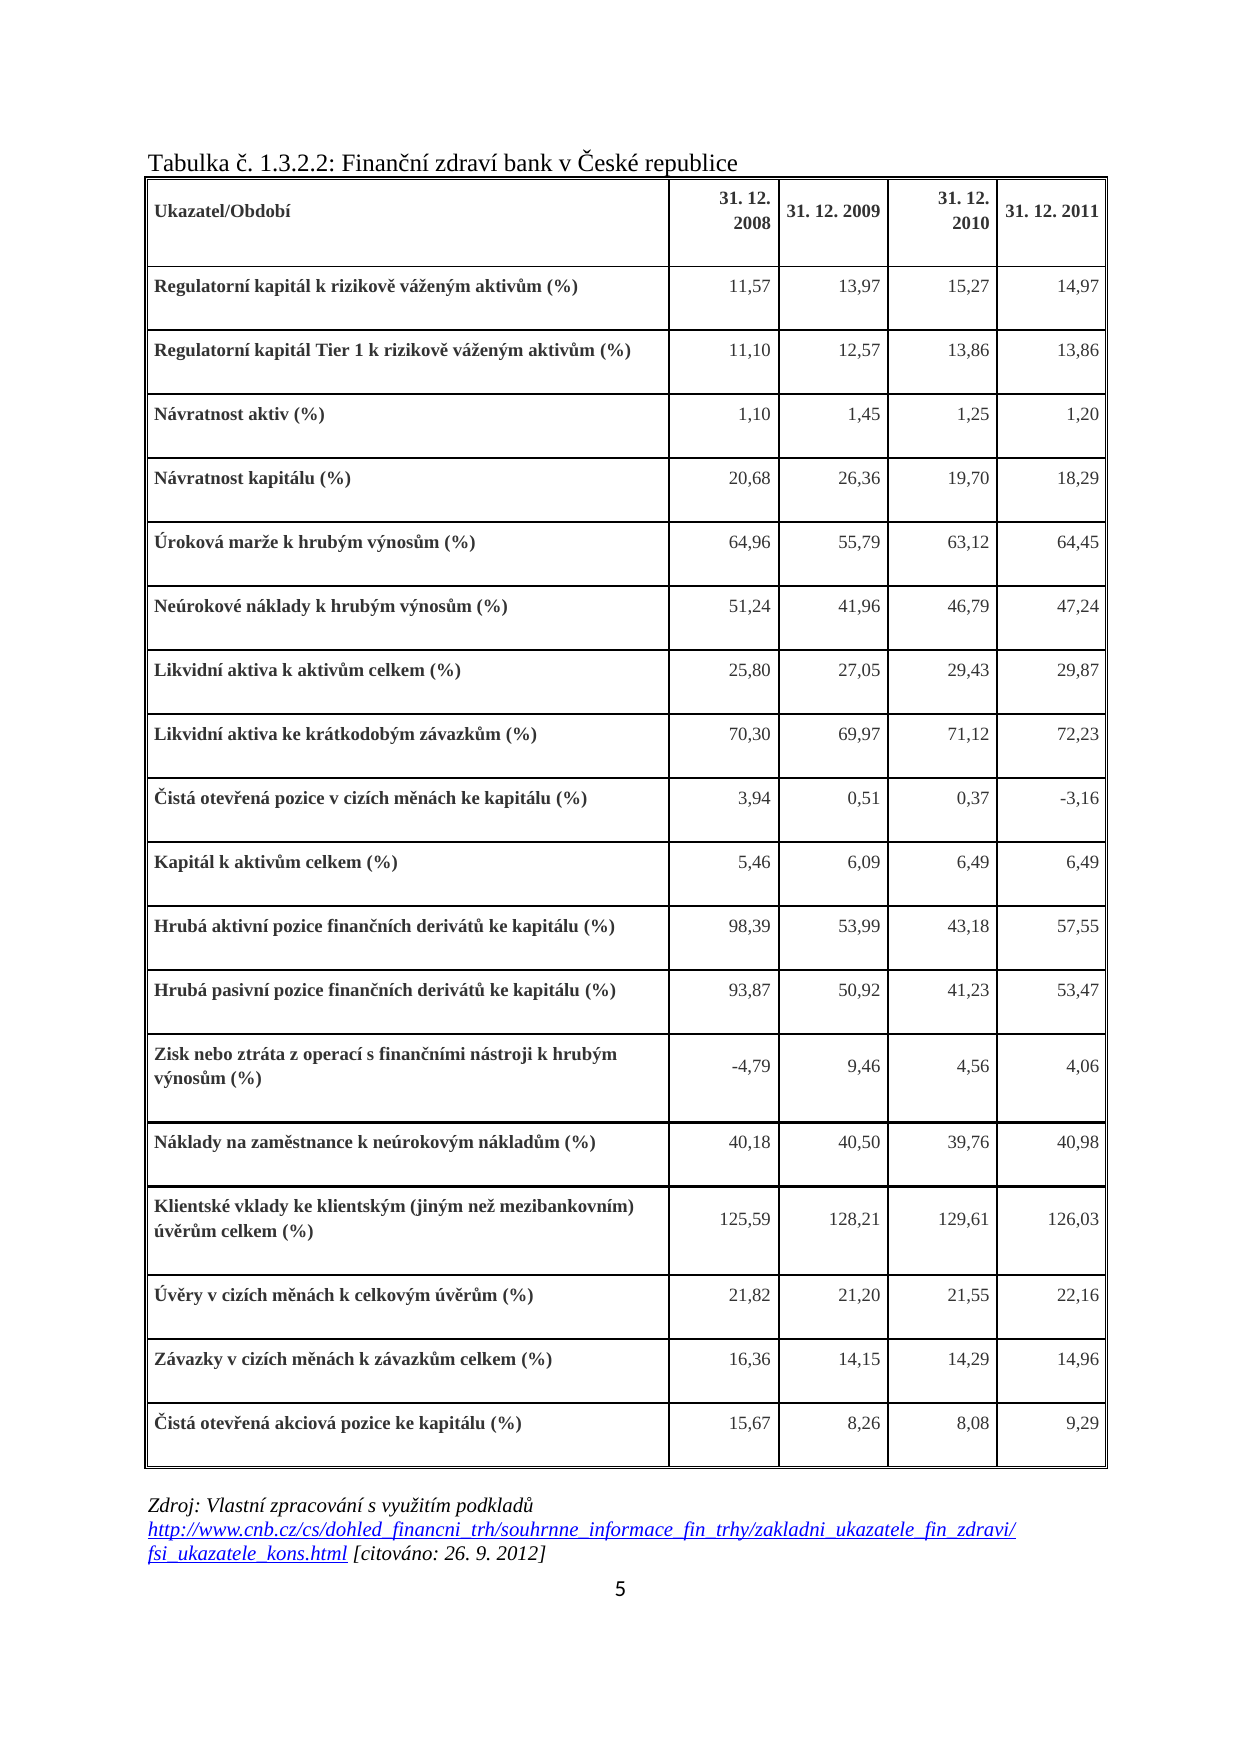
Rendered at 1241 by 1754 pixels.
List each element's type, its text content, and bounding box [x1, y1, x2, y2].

table_cell 13,86 [889, 331, 996, 393]
table_cell 53,99 [780, 907, 887, 969]
table_cell 15,67 [670, 1404, 778, 1466]
table_cell 21,20 [780, 1276, 887, 1338]
table_cell 40,18 [670, 1124, 778, 1185]
table_cell 3,94 [670, 779, 778, 841]
table_cell 51,24 [670, 587, 778, 649]
table_cell Čistá otevřená akciová pozice ke kapitálu (%) [148, 1404, 668, 1466]
table_cell 14,29 [889, 1340, 996, 1402]
table_cell Regulatorní kapitál k rizikově váženým aktivům (%) [148, 267, 668, 329]
table_cell Neúrokové náklady k hrubým výnosům (%) [148, 587, 668, 649]
table_cell 6,09 [780, 843, 887, 905]
table_cell 25,80 [670, 651, 778, 713]
table_cell Návratnost kapitálu (%) [148, 459, 668, 521]
table_cell 1,45 [780, 395, 887, 457]
table_cell 14,15 [780, 1340, 887, 1402]
table_cell 6,49 [889, 843, 996, 905]
table_cell 16,36 [670, 1340, 778, 1402]
table_cell 57,55 [998, 907, 1105, 969]
table_cell Kapitál k aktivům celkem (%) [148, 843, 668, 905]
table_cell 1,10 [670, 395, 778, 457]
table_header 31. 12. 2008 [670, 180, 778, 266]
table_cell 26,36 [780, 459, 887, 521]
table_header 31. 12. 2011 [998, 180, 1105, 266]
table_cell 41,23 [889, 971, 996, 1033]
table_cell 53,47 [998, 971, 1105, 1033]
table_cell Klientské vklady ke klientským (jiným než mezibankovním) úvěrům celkem (%) [148, 1188, 668, 1274]
table_cell 1,20 [998, 395, 1105, 457]
table_cell 71,12 [889, 715, 996, 777]
table_cell Hrubá aktivní pozice finančních derivátů ke kapitálu (%) [148, 907, 668, 969]
table_cell Úroková marže k hrubým výnosům (%) [148, 523, 668, 585]
table_cell 27,05 [780, 651, 887, 713]
table_header 31. 12. 2010 [889, 180, 996, 266]
table_cell 72,23 [998, 715, 1105, 777]
text Tabulka č. 1.3.2.2: Finanční zdraví bank v České republice [148, 148, 1093, 176]
table_cell Závazky v cizích měnách k závazkům celkem (%) [148, 1340, 668, 1402]
table_cell 55,79 [780, 523, 887, 585]
table_cell 40,50 [780, 1124, 887, 1185]
table_header 31. 12. 2009 [780, 180, 887, 266]
table_cell 9,29 [998, 1404, 1105, 1466]
table_cell 128,21 [780, 1188, 887, 1274]
table_cell 70,30 [670, 715, 778, 777]
table_cell 20,68 [670, 459, 778, 521]
table_cell Zisk nebo ztráta z operací s finančními nástroji k hrubým výnosům (%) [148, 1035, 668, 1121]
table_cell 22,16 [998, 1276, 1105, 1338]
table_cell 21,82 [670, 1276, 778, 1338]
table_cell 98,39 [670, 907, 778, 969]
table_cell 63,12 [889, 523, 996, 585]
table_cell 93,87 [670, 971, 778, 1033]
table_cell Hrubá pasivní pozice finančních derivátů ke kapitálu (%) [148, 971, 668, 1033]
text Zdroj: Vlastní zpracování s využitím podkladů http://www.cnb.cz/cs/dohled_financni_trh/souhrnne_informace_fin_trhy/zakladni_ukazatele_fin_zdravi/fsi_ukazatele_kons.html [citováno: 26. 9. 2012] [148, 1493, 1093, 1565]
table_cell 15,27 [889, 267, 996, 329]
table_cell -4,79 [670, 1035, 778, 1121]
table_cell 29,87 [998, 651, 1105, 713]
table_cell 14,97 [998, 267, 1105, 329]
table_cell Návratnost aktiv (%) [148, 395, 668, 457]
table_cell 43,18 [889, 907, 996, 969]
table_cell 19,70 [889, 459, 996, 521]
table_cell 39,76 [889, 1124, 996, 1185]
table_cell 126,03 [998, 1188, 1105, 1274]
table_cell Likvidní aktiva ke krátkodobým závazkům (%) [148, 715, 668, 777]
table_cell 13,97 [780, 267, 887, 329]
table_cell 69,97 [780, 715, 887, 777]
table_cell 40,98 [998, 1124, 1105, 1185]
table_cell 12,57 [780, 331, 887, 393]
table_cell -3,16 [998, 779, 1105, 841]
table_cell 8,08 [889, 1404, 996, 1466]
table_cell 1,25 [889, 395, 996, 457]
table_cell 9,46 [780, 1035, 887, 1121]
table_cell 0,37 [889, 779, 996, 841]
table_cell 11,57 [670, 267, 778, 329]
table_cell 18,29 [998, 459, 1105, 521]
table_cell Náklady na zaměstnance k neúrokovým nákladům (%) [148, 1124, 668, 1185]
table_cell 47,24 [998, 587, 1105, 649]
table_cell 129,61 [889, 1188, 996, 1274]
table_cell 50,92 [780, 971, 887, 1033]
table_cell 11,10 [670, 331, 778, 393]
table_cell 125,59 [670, 1188, 778, 1274]
table_cell 8,26 [780, 1404, 887, 1466]
table_cell 5,46 [670, 843, 778, 905]
table_cell 64,45 [998, 523, 1105, 585]
table_cell 4,56 [889, 1035, 996, 1121]
table_cell Regulatorní kapitál Tier 1 k rizikově váženým aktivům (%) [148, 331, 668, 393]
table_cell 6,49 [998, 843, 1105, 905]
table_cell 4,06 [998, 1035, 1105, 1121]
table_cell Čistá otevřená pozice v cizích měnách ke kapitálu (%) [148, 779, 668, 841]
table_cell 21,55 [889, 1276, 996, 1338]
table_cell 64,96 [670, 523, 778, 585]
table_cell 41,96 [780, 587, 887, 649]
table_cell 29,43 [889, 651, 996, 713]
table_cell Úvěry v cizích měnách k celkovým úvěrům (%) [148, 1276, 668, 1338]
table_cell Likvidní aktiva k aktivům celkem (%) [148, 651, 668, 713]
table_cell 0,51 [780, 779, 887, 841]
table_cell 13,86 [998, 331, 1105, 393]
table_cell 14,96 [998, 1340, 1105, 1402]
table_header Ukazatel/Období [148, 180, 668, 266]
table_cell 46,79 [889, 587, 996, 649]
